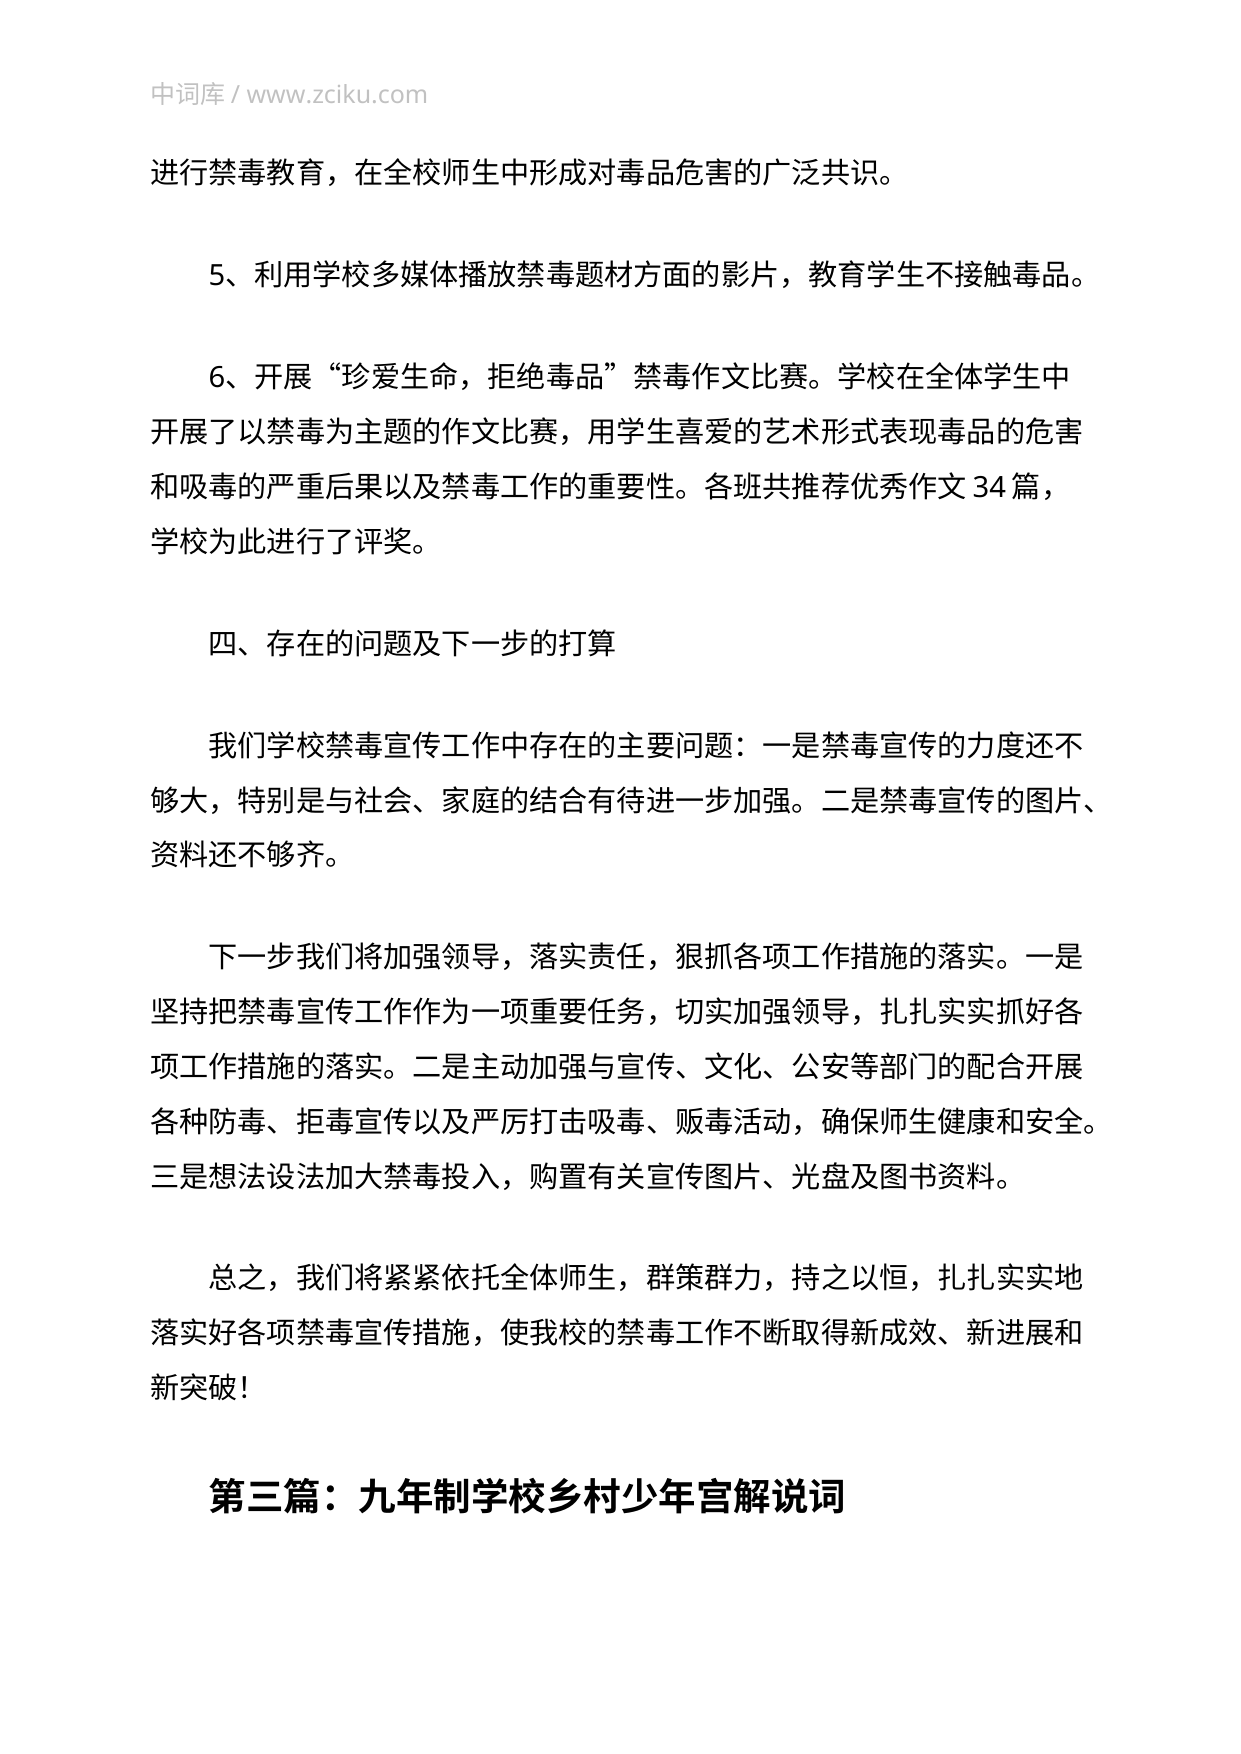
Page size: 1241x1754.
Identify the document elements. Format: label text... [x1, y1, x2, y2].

text 第三篇：九年制学校乡村少年宫解说词 [150, 1467, 1090, 1521]
text 6、开展“珍爱生命，拒绝毒品”禁毒作文比赛。学校在全体学生中开展了以禁毒为主题的作文比赛，用学生喜爱的艺术形式表现毒品的危害和吸毒的严重后果以及禁毒工作的重要性。各班共推荐优秀作文34篇，学校为此进行了评奖。 [150, 354, 1090, 561]
text 总之，我们将紧紧依托全体师生，群策群力，持之以恒，扎扎实实地落实好各项禁毒宣传措施，使我校的禁毒工作不断取得新成效、新进展和新突破！ [150, 1255, 1090, 1407]
text 5、利用学校多媒体播放禁毒题材方面的影片，教育学生不接触毒品。 [150, 252, 1090, 294]
text 我们学校禁毒宣传工作中存在的主要问题：一是禁毒宣传的力度还不够大，特别是与社会、家庭的结合有待进一步加强。二是禁毒宣传的图片、资料还不够齐。 [150, 722, 1090, 874]
text 四、存在的问题及下一步的打算 [150, 620, 1090, 663]
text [150, 150, 1090, 192]
text 下一步我们将加强领导，落实责任，狠抓各项工作措施的落实。一是坚持把禁毒宣传工作作为一项重要任务，切实加强领导，扎扎实实抓好各项工作措施的落实。二是主动加强与宣传、文化、公安等部门的配合开展各种防毒、拒毒宣传以及严厉打击吸毒、贩毒活动，确保师生健康和安全。三是想法设法加大禁毒投入，购置有关宣传图片、光盘及图书资料。 [150, 934, 1090, 1196]
